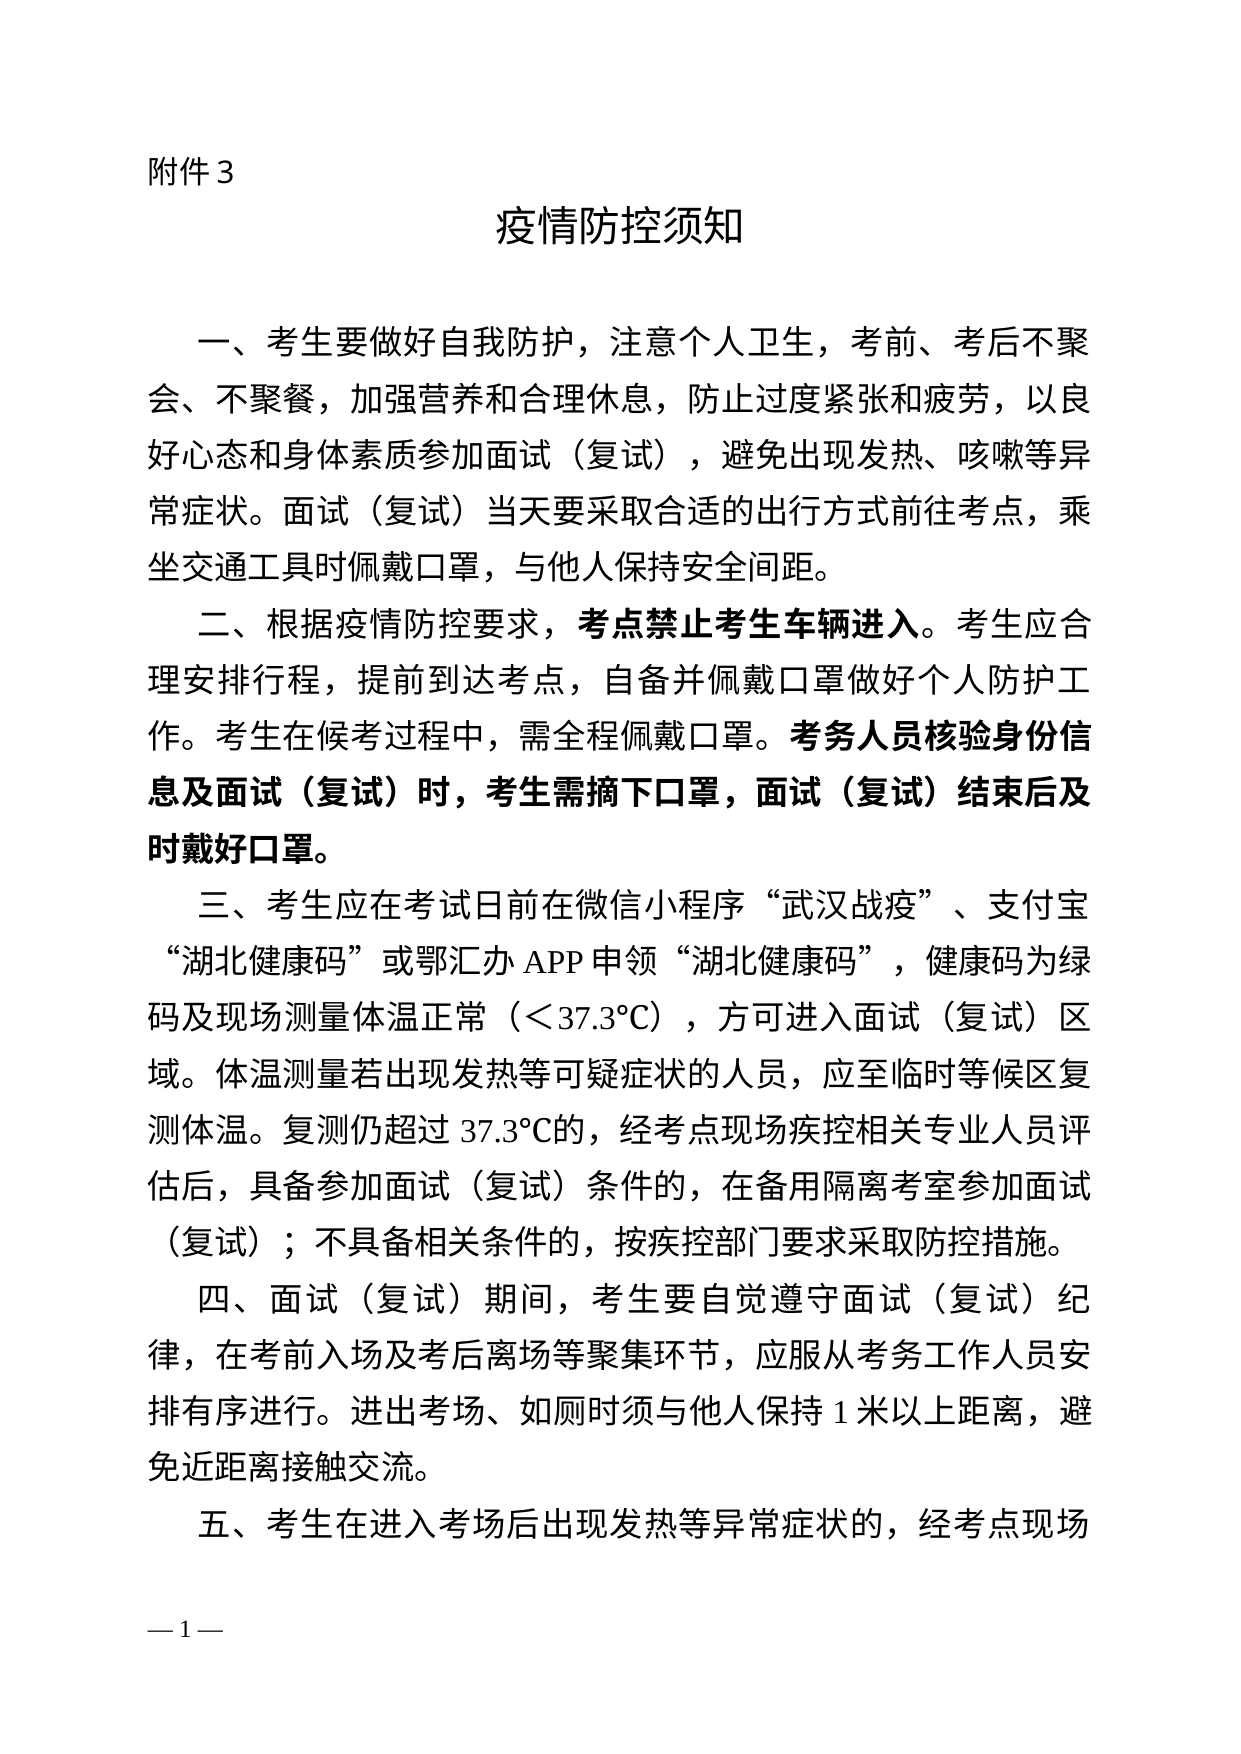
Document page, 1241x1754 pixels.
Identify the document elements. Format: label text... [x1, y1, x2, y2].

text 一、考生要做好自我防护，注意个人卫生，考前、考后不聚会、不聚餐，加强营养和合理休息，防止过度紧张和疲劳，以良好心态和身体素质参加面试（复试），避免出现发热、咳嗽等异常症状。面试（复试）当天要采取合适的出行方式前往考点，乘坐交通工具时佩戴口罩，与他人保持安全间距。 [148, 310, 1092, 591]
subtitle 附件3 [148, 148, 1092, 193]
subtitle 疫情防控须知 [148, 193, 1092, 253]
text 三、考生应在考试日前在微信小程序“武汉战疫”、支付宝 “湖北健康码”或鄂汇办APP申领“湖北健康码”，健康码为绿码及现场测量体温正常（＜37.3℃），方可进入面试（复试）区域。体温测量若出现发热等可疑症状的人员，应至临时等候区复测体温。复测仍超过 37.3℃的，经考点现场疾控相关专业人员评估后，具备参加面试（复试）条件的，在备用隔离考室参加面试（复试）；不具备相关条件的，按疾控部门要求采取防控措施。 [148, 872, 1092, 1266]
text 二、根据疫情防控要求，考点禁止考生车辆进入。考生应合理安排行程，提前到达考点，自备并佩戴口罩做好个人防护工作。考生在候考过程中，需全程佩戴口罩。考务人员核验身份信息及面试（复试）时，考生需摘下口罩，面试（复试）结束后及时戴好口罩。 [148, 591, 1092, 872]
text 四、面试（复试）期间，考生要自觉遵守面试（复试）纪律，在考前入场及考后离场等聚集环节，应服从考务工作人员安排有序进行。进出考场、如厕时须与他人保持1米以上距离，避免近距离接触交流。 [148, 1266, 1092, 1491]
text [148, 1491, 1092, 1547]
